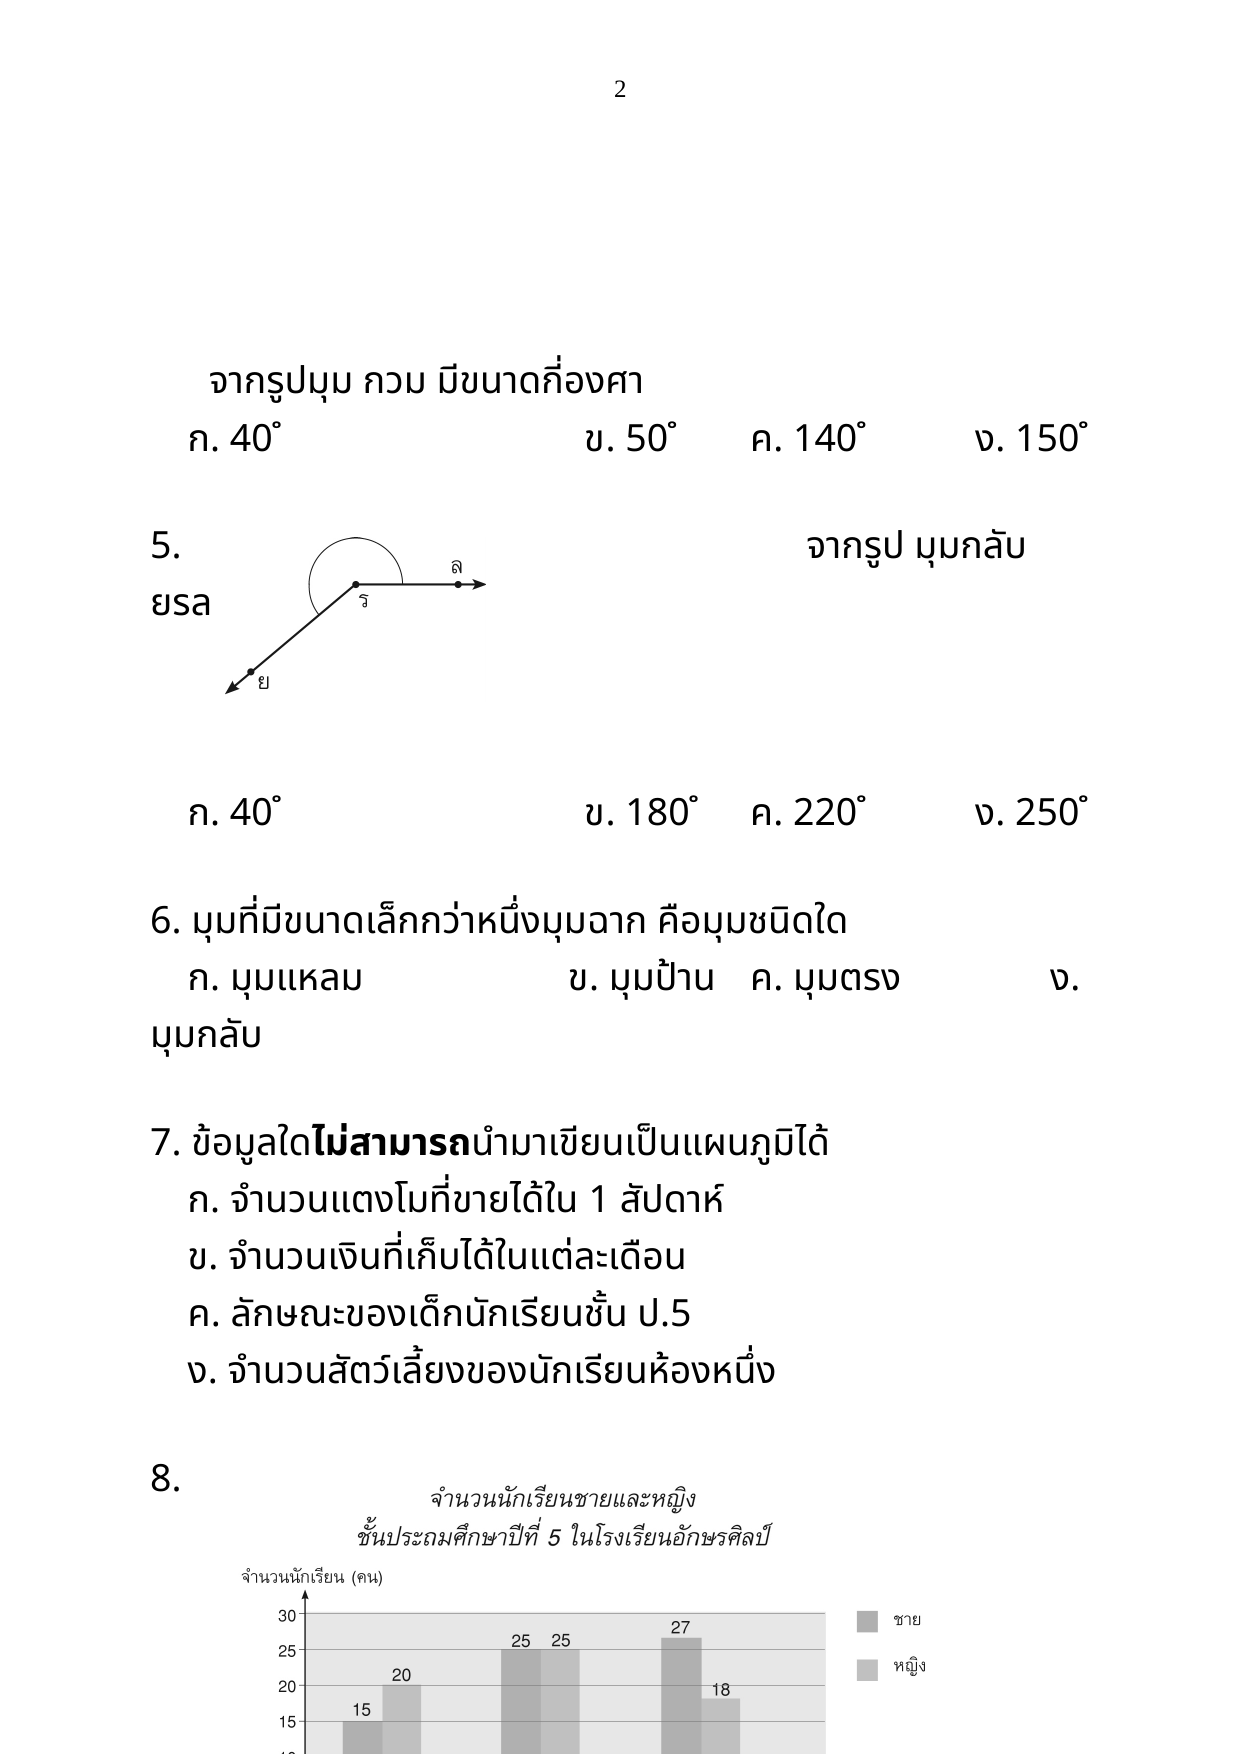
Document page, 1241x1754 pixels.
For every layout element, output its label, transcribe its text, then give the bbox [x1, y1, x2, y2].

text 7. ข้อมูลใดไม่สามารถนำมาเขียนเป็นแผนภูมิได้ [150, 1116, 1090, 1173]
text 8. [150, 1452, 1090, 1503]
text จากรูปมุม กวม มีขนาดกี่องศา [150, 354, 1090, 411]
text ข. จำนวนเงินที่เก็บได้ในแต่ละเดือน [150, 1229, 1090, 1287]
text ค. ลักษณะของเด็กนักเรียนชั้น ป.5 [150, 1287, 1090, 1343]
text 6. มุมที่มีขนาดเล็กกว่าหนึ่งมุมฉาก คือมุมชนิดใด [150, 894, 1090, 951]
text 5. จากรูป มุมกลับ ยรล มีขนาดกี่องศา [150, 519, 1090, 632]
picture [170, 1503, 960, 1754]
text ก. 40 ํ ข. 180 ํ ค. 220 ํ ง. 250 ํ [150, 786, 1090, 843]
text ก. 40 ํ ข. 50 ํ ค. 140 ํ ง. 150 ํ [150, 411, 1090, 468]
text ง. จำนวนสัตว์เลี้ยงของนักเรียนห้องหนึ่ง [150, 1343, 1090, 1401]
text ก. จำนวนแตงโมที่ขายได้ใน 1 สัปดาห์ [150, 1173, 1090, 1229]
picture [225, 537, 486, 702]
text ก. มุมแหลม ข. มุมป้าน ค. มุมตรง ง. มุมกลับ [150, 951, 1090, 1064]
